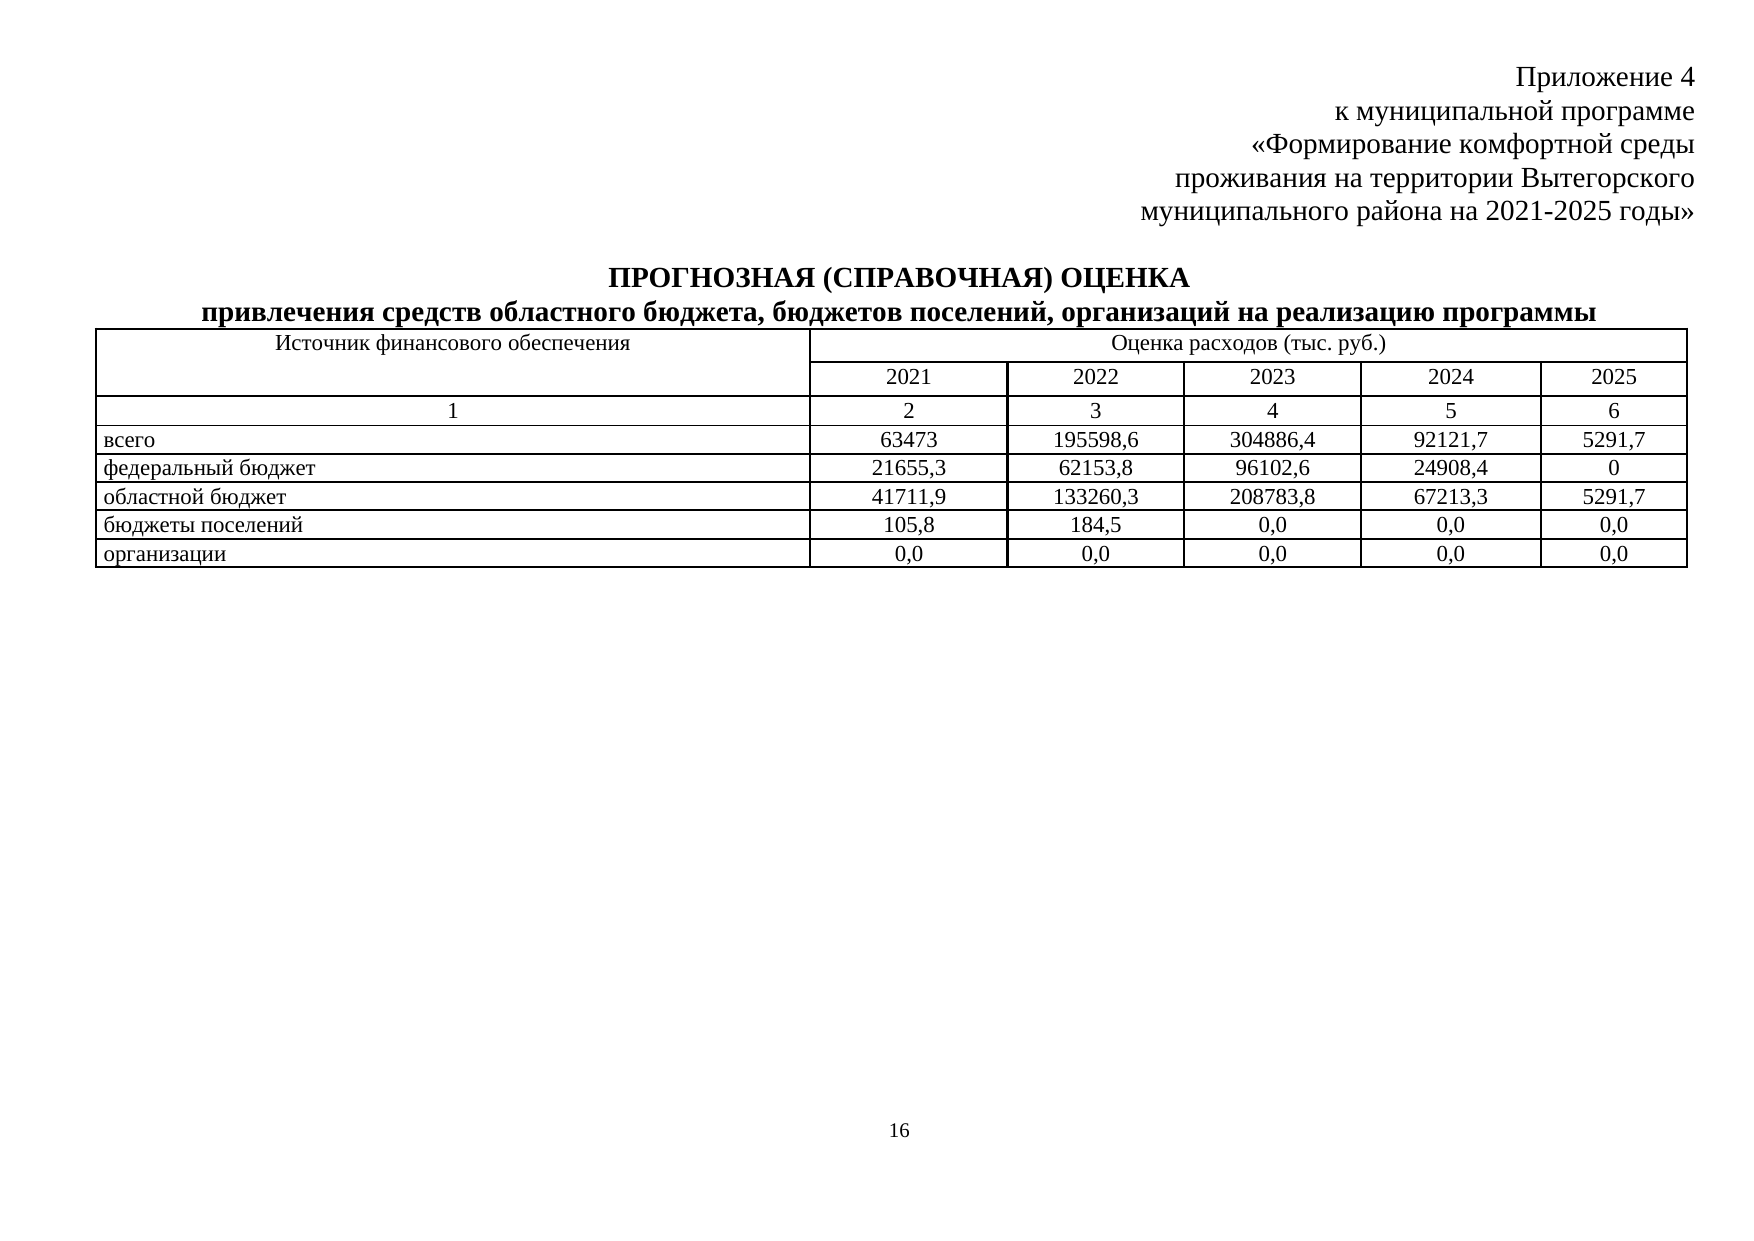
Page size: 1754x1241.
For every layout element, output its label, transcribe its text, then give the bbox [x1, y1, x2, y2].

text «Формирование комфортной среды [103, 126, 1695, 160]
table_cell 208783,8 [1185, 483, 1360, 509]
table_cell 0,0 [1542, 540, 1686, 566]
table_cell 67213,3 [1362, 483, 1540, 509]
table_cell 0,0 [1542, 511, 1686, 538]
table_cell бюджеты поселений [97, 511, 809, 538]
table_cell 96102,6 [1185, 455, 1360, 481]
table_cell 0,0 [1185, 511, 1360, 538]
table_cell 304886,4 [1185, 426, 1360, 452]
table_cell 195598,6 [1009, 426, 1183, 452]
table_cell областной бюджет [97, 483, 809, 509]
text муниципального района на 2021-2025 годы» [103, 193, 1695, 227]
table_cell 2023 [1185, 363, 1360, 395]
table_cell 2 [811, 397, 1006, 425]
table_cell 0,0 [1362, 540, 1540, 566]
table_cell 63473 [811, 426, 1006, 452]
text проживания на территории Вытегорского [103, 160, 1695, 193]
table_cell 5291,7 [1542, 483, 1686, 509]
table_cell 2022 [1009, 363, 1183, 395]
table_cell 0,0 [1009, 540, 1183, 566]
table_cell 5 [1362, 397, 1540, 425]
table_cell 41711,9 [811, 483, 1006, 509]
table_cell 2021 [811, 363, 1006, 395]
text к муниципальной программе [103, 93, 1695, 126]
table_cell 3 [1009, 397, 1183, 425]
table_header Оценка расходов (тыс. руб.) [811, 330, 1686, 361]
table_cell 0,0 [811, 540, 1006, 566]
table_cell 62153,8 [1009, 455, 1183, 481]
table_cell 2024 [1362, 363, 1540, 395]
table_cell 184,5 [1009, 511, 1183, 538]
table_cell 92121,7 [1362, 426, 1540, 452]
table_cell 5291,7 [1542, 426, 1686, 452]
table_cell 1 [97, 397, 809, 425]
table_cell 6 [1542, 397, 1686, 425]
text привлечения средств областного бюджета, бюджетов поселений, организаций на реализацию программы [103, 294, 1695, 327]
table_cell федеральный бюджет [97, 455, 809, 481]
table_cell 4 [1185, 397, 1360, 425]
table_cell 24908,4 [1362, 455, 1540, 481]
table_cell 0,0 [1362, 511, 1540, 538]
table_cell 21655,3 [811, 455, 1006, 481]
text Прогнозная (справочная) оценка [103, 260, 1695, 294]
table_cell 0 [1542, 455, 1686, 481]
table_cell 2025 [1542, 363, 1686, 395]
table_header Источник финансового обеспечения [97, 330, 809, 395]
table_cell всего [97, 426, 809, 452]
table_cell 133260,3 [1009, 483, 1183, 509]
text Приложение 4 [103, 59, 1695, 93]
table_cell 0,0 [1185, 540, 1360, 566]
table_cell 105,8 [811, 511, 1006, 538]
table_cell организации [97, 540, 809, 566]
